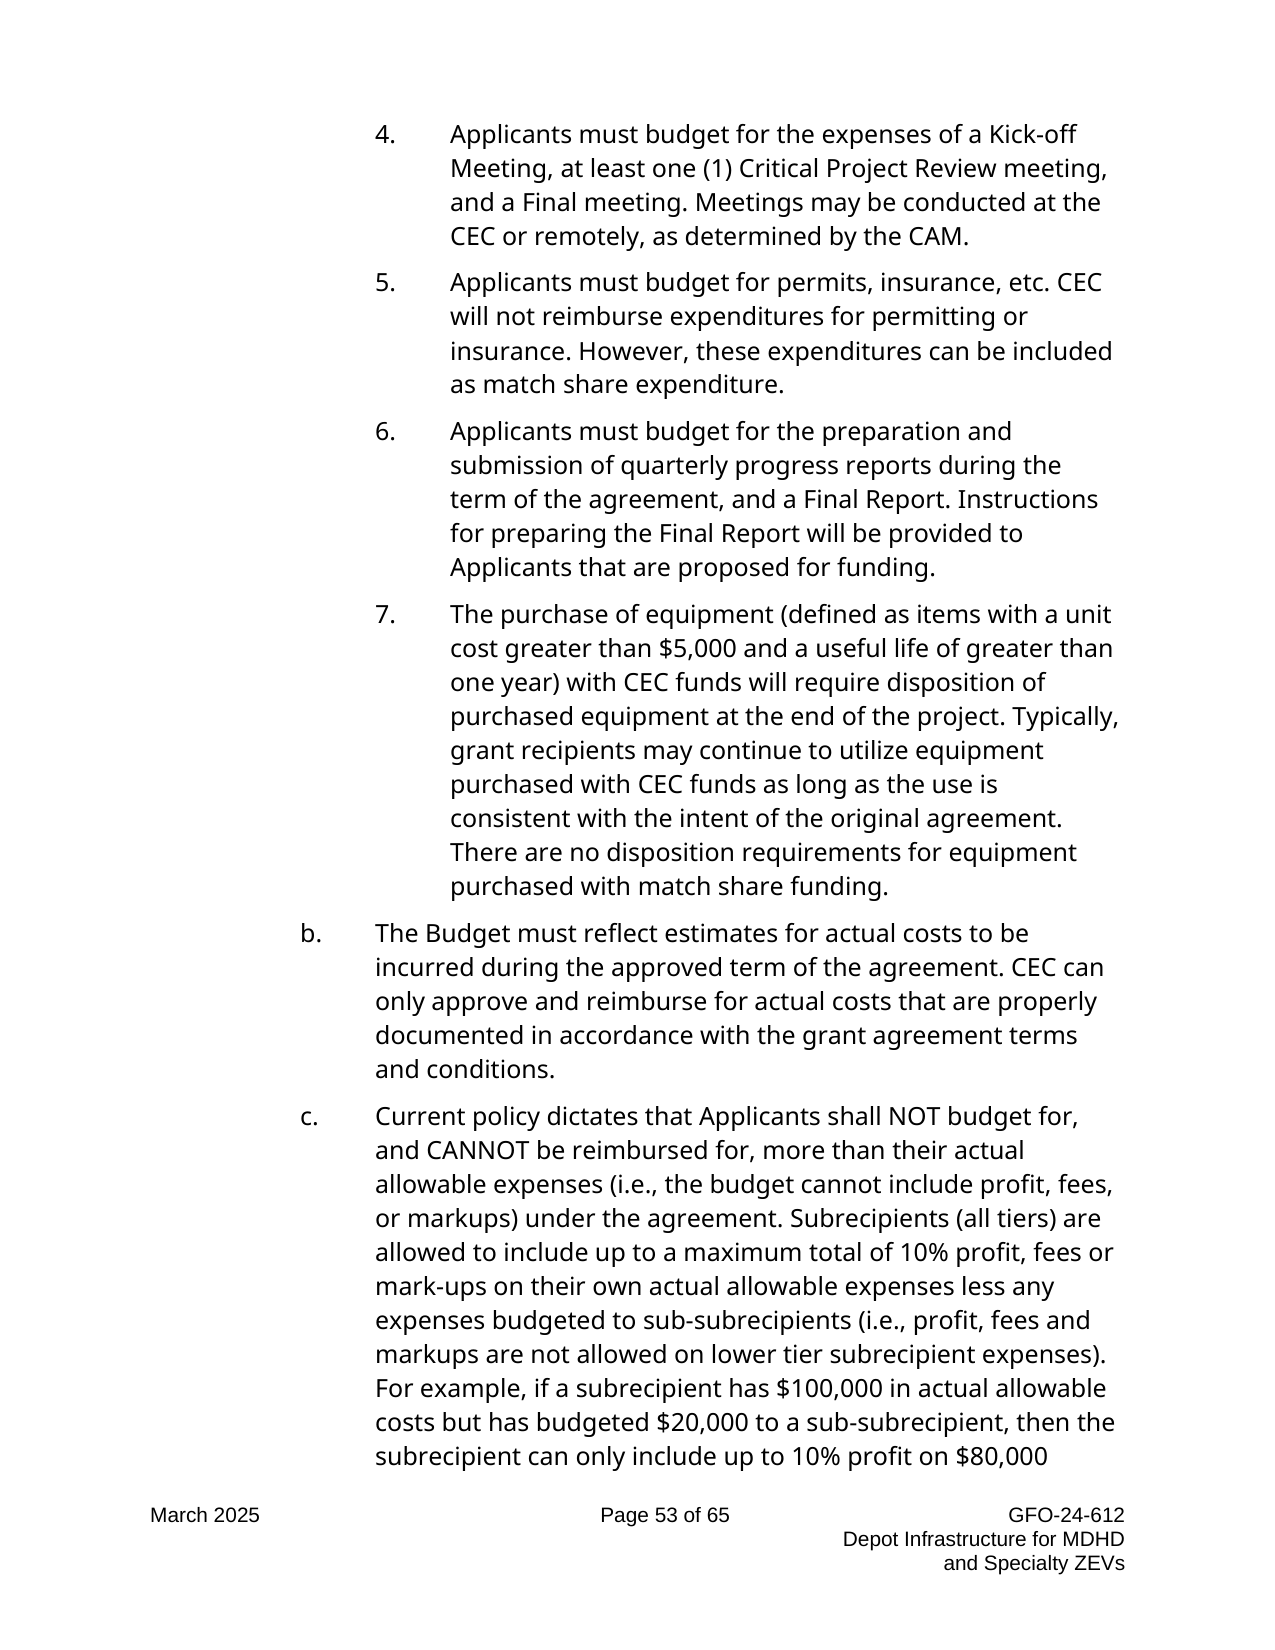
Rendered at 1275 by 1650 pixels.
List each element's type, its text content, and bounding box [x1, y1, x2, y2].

list Applicants must budget for permits, insurance, etc. CEC will not reimburse expenditures for permitting or insurance. However, these expenditures can be included as match share expenditure. [375, 265, 1125, 401]
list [300, 1098, 1125, 1473]
list The Budget must reflect estimates for actual costs to be incurred during the approved term of the agreement. CEC can only approve and reimburse for actual costs that are properly documented in accordance with the grant agreement terms and conditions. [300, 916, 1125, 1086]
list Applicants must budget for the expenses of a Kick-off Meeting, at least one (1) Critical Project Review meeting, and a Final meeting. Meetings may be conducted at the CEC or remotely, as determined by the CAM. [375, 116, 1125, 252]
list The purchase of equipment (defined as items with a unit cost greater than $5,000 and a useful life of greater than one year) with CEC funds will require disposition of purchased equipment at the end of the project. Typically, grant recipients may continue to utilize equipment purchased with CEC funds as long as the use is consistent with the intent of the original agreement. There are no disposition requirements for equipment purchased with match share funding. [375, 597, 1125, 903]
list Applicants must budget for the preparation and submission of quarterly progress reports during the term of the agreement, and a Final Report. Instructions for preparing the Final Report will be provided to Applicants that are proposed for funding. [375, 414, 1125, 584]
